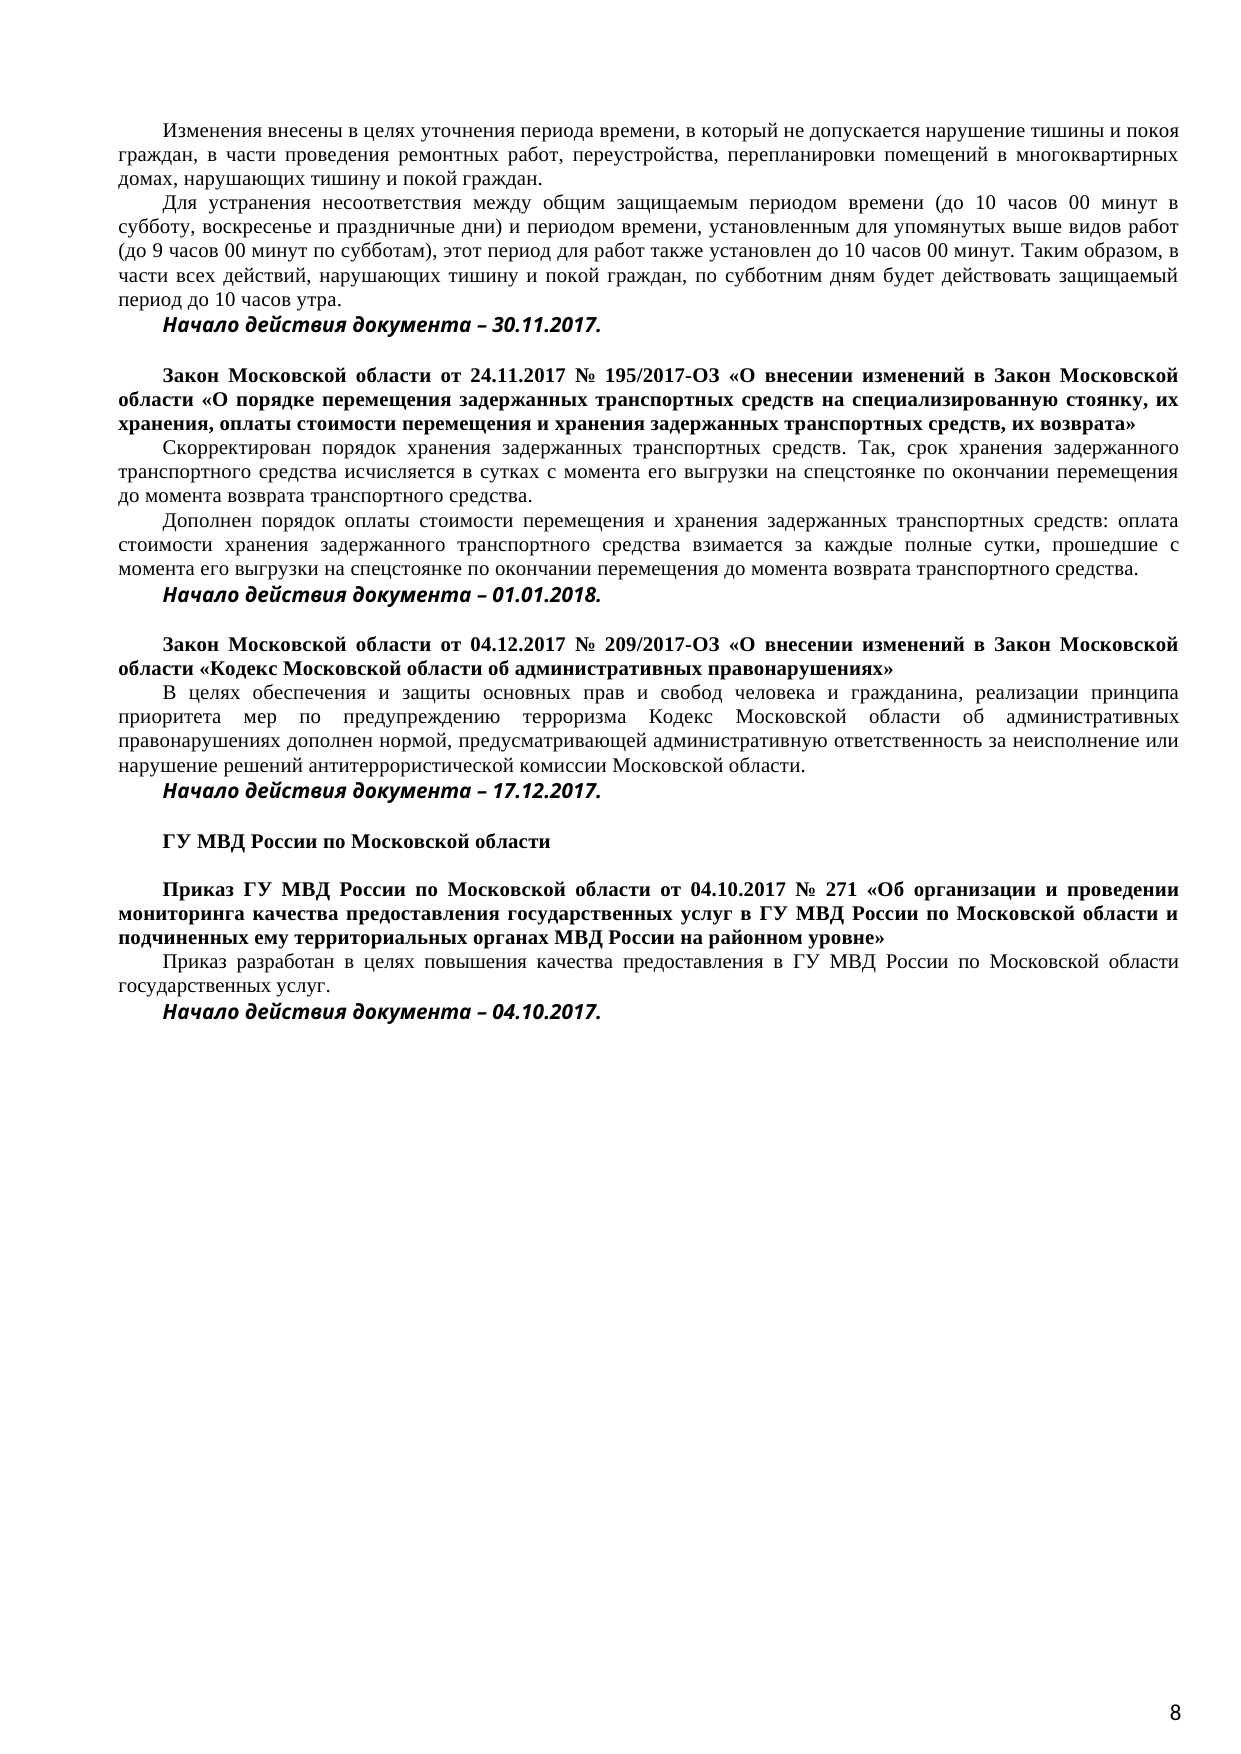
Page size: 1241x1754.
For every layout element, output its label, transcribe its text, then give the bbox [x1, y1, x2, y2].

text Закон Московской области от 04.12.2017 № 209/2017-ОЗ «О внесении изменений в Закон Московской области «Кодекс Московской области об административных правонарушениях» [118, 632, 1181, 680]
text Начало действия документа – 04.10.2017. [118, 997, 1181, 1026]
text Скорректирован порядок хранения задержанных транспортных средств. Так, срок хранения задержанного транспортного средства исчисляется в сутках с момента его выгрузки на спецстоянке по окончании перемещения до момента возврата транспортного средства. [118, 435, 1181, 507]
text Дополнен порядок оплаты стоимости перемещения и хранения задержанных транспортных средств: оплата стоимости хранения задержанного транспортного средства взимается за каждые полные сутки, прошедшие с момента его выгрузки на спецстоянке по окончании перемещения до момента возврата транспортного средства. [118, 507, 1181, 580]
text Начало действия документа – 30.11.2017. [118, 311, 1181, 339]
text ГУ МВД России по Московской области [118, 829, 1181, 853]
text Закон Московской области от 24.11.2017 № 195/2017-ОЗ «О внесении изменений в Закон Московской области «О порядке перемещения задержанных транспортных средств на специализированную стоянку, их хранения, оплаты стоимости перемещения и хранения задержанных транспортных средств, их возврата» [118, 363, 1181, 435]
text Приказ ГУ МВД России по Московской области от 04.10.2017 № 271 «Об организации и проведении мониторинга качества предоставления государственных услуг в ГУ МВД России по Московской области и подчиненных ему территориальных органах МВД России на районном уровне» [118, 877, 1181, 949]
text Начало действия документа – 17.12.2017. [118, 777, 1181, 805]
text В целях обеспечения и защиты основных прав и свобод человека и гражданина, реализации принципа приоритета мер по предупреждению терроризма Кодекс Московской области об административных правонарушениях дополнен нормой, предусматривающей административную ответственность за неисполнение или нарушение решений антитеррористической комиссии Московской области. [118, 680, 1181, 777]
text Для устранения несоответствия между общим защищаемым периодом времени (до 10 часов 00 минут в субботу, воскресенье и праздничные дни) и периодом времени, установленным для упомянутых выше видов работ (до 9 часов 00 минут по субботам), этот период для работ также установлен до 10 часов 00 минут. Таким образом, в части всех действий, нарушающих тишину и покой граждан, по субботним дням будет действовать защищаемый период до 10 часов утра. [118, 190, 1181, 311]
text Начало действия документа – 01.01.2018. [118, 580, 1181, 608]
text Приказ разработан в целях повышения качества предоставления в ГУ МВД России по Московской области государственных услуг. [118, 949, 1181, 997]
text Изменения внесены в целях уточнения периода времени, в который не допускается нарушение тишины и покоя граждан, в части проведения ремонтных работ, переустройства, перепланировки помещений в многоквартирных домах, нарушающих тишину и покой граждан. [118, 118, 1181, 190]
